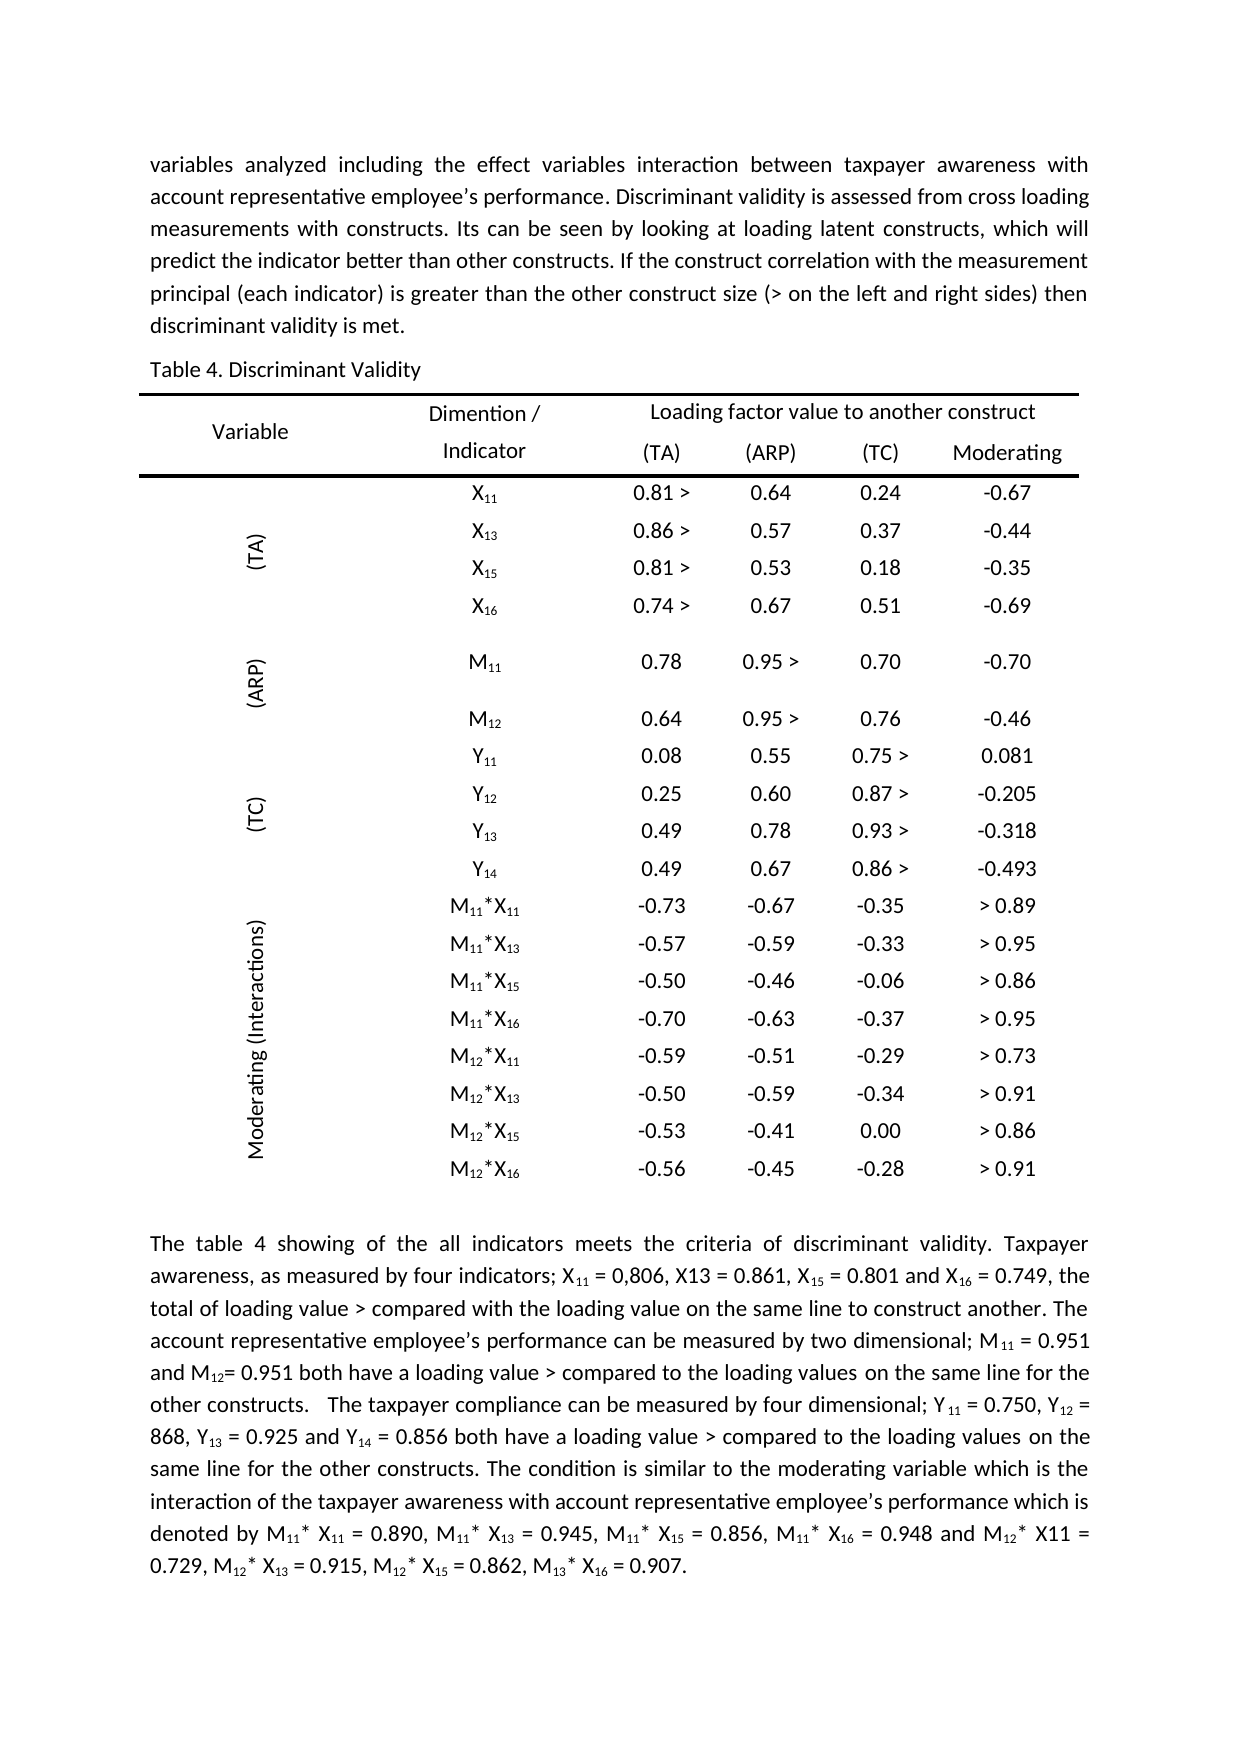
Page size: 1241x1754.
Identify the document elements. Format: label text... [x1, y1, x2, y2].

table_header Loading factor value to another construct [607, 396, 1079, 434]
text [150, 150, 1090, 339]
table_cell X15 [362, 553, 607, 590]
table_cell 0.78 [607, 628, 716, 703]
table_cell M11*X11 [362, 890, 607, 928]
table_cell M11 [362, 628, 607, 703]
table_header Dimention / Indicator [362, 396, 607, 474]
table_cell 0.67 [716, 590, 826, 627]
table_cell Moderating [935, 434, 1079, 474]
table_cell (TA) [139, 478, 362, 627]
table_cell 0.74 > [607, 590, 716, 627]
table_cell 0.51 [826, 590, 935, 627]
table_cell -0.37 [826, 1003, 935, 1040]
table_cell -0.205 [935, 778, 1079, 815]
table_cell M11*X16 [362, 1003, 607, 1040]
table_cell > 0.86 [935, 1115, 1079, 1153]
table_cell > 0.91 [935, 1078, 1079, 1115]
table_cell -0.53 [607, 1115, 716, 1153]
table_cell > 0.95 [935, 1003, 1079, 1040]
table_cell -0.29 [826, 1040, 935, 1078]
table_cell 0.49 [607, 815, 716, 853]
table_cell 0.18 [826, 553, 935, 590]
table_cell -0.67 [935, 478, 1079, 515]
table_cell -0.70 [935, 628, 1079, 703]
table_cell X11 [362, 478, 607, 515]
table_cell -0.34 [826, 1078, 935, 1115]
table_cell M12 [362, 703, 607, 740]
table_cell > 0.91 [935, 1153, 1079, 1190]
table_cell 0.86 > [607, 515, 716, 552]
table_cell -0.56 [607, 1153, 716, 1190]
table_cell (ARP) [139, 628, 362, 740]
table_cell > 0.95 [935, 928, 1079, 965]
table_cell M12*X13 [362, 1078, 607, 1115]
table_cell 0.93 > [826, 815, 935, 853]
table_cell M12*X15 [362, 1115, 607, 1153]
table_cell 0.87 > [826, 778, 935, 815]
table_cell Y13 [362, 815, 607, 853]
table_cell > 0.73 [935, 1040, 1079, 1078]
table_cell 0.55 [716, 740, 826, 778]
table_cell 0.00 [826, 1115, 935, 1153]
table_cell (TC) [139, 740, 362, 890]
table_cell -0.59 [716, 1078, 826, 1115]
table_cell -0.45 [716, 1153, 826, 1190]
table_cell -0.69 [935, 590, 1079, 627]
table_cell Y14 [362, 853, 607, 890]
table_header Variable [139, 396, 362, 474]
table_cell M12*X16 [362, 1153, 607, 1190]
table_cell X13 [362, 515, 607, 552]
table_cell -0.46 [716, 965, 826, 1003]
table_cell > 0.86 [935, 965, 1079, 1003]
table_cell 0.24 [826, 478, 935, 515]
table_cell (ARP) [716, 434, 826, 474]
table_cell -0.35 [935, 553, 1079, 590]
table_cell 0.81 > [607, 478, 716, 515]
table_cell 0.75 > [826, 740, 935, 778]
table_cell 0.78 [716, 815, 826, 853]
table_cell 0.53 [716, 553, 826, 590]
table_cell -0.46 [935, 703, 1079, 740]
table_cell -0.59 [716, 928, 826, 965]
table_cell Y12 [362, 778, 607, 815]
table_cell -0.41 [716, 1115, 826, 1153]
text The table 4 showing of the all indicators meets the criteria of discriminant validity. Taxpayer awareness, as measured by four indicators; X11 = 0,806, X13 = 0.861, X15 = 0.801 and X16 = 0.749, the total of loading value > compared with the loading value on the same line to construct another. The account representative employee’s performance can be measured by two dimensional; M11 = 0.951 and M12= 0.951 both have a loading value > compared to the loading values ​​on the same line for the other constructs. The taxpayer compliance can be measured by four dimensional; Y11 = 0.750, Y12 = 868, Y13 = 0.925 and Y14 = 0.856 both have a loading value > compared to the loading values ​​on the same line for the other constructs. The condition is similar to the moderating variable which is the interaction of the taxpayer awareness with account representative employee’s performance which is denoted by M11* X11 = 0.890, M11* X13 = 0.945, M11* X15 = 0.856, M11* X16 = 0.948 and M12* X11 = 0.729, M12* X13 = 0.915, M12* X15 = 0.862, M13* X16 = 0.907. [150, 1229, 1090, 1579]
table_cell M11*X15 [362, 965, 607, 1003]
table_cell > 0.89 [935, 890, 1079, 928]
table_cell -0.50 [607, 965, 716, 1003]
text Table 4. Discriminant Validity [150, 356, 1090, 384]
table_cell 0.64 [716, 478, 826, 515]
table_cell X16 [362, 590, 607, 627]
table_cell 0.081 [935, 740, 1079, 778]
table_cell -0.67 [716, 890, 826, 928]
table_cell 0.49 [607, 853, 716, 890]
table_cell -0.50 [607, 1078, 716, 1115]
table_cell 0.60 [716, 778, 826, 815]
table_cell -0.35 [826, 890, 935, 928]
table_cell (TA) [607, 434, 716, 474]
table_cell 0.70 [826, 628, 935, 703]
table_cell -0.06 [826, 965, 935, 1003]
table_cell M11*X13 [362, 928, 607, 965]
table_cell 0.95 > [716, 703, 826, 740]
table_cell -0.44 [935, 515, 1079, 552]
table_cell -0.493 [935, 853, 1079, 890]
table_cell 0.25 [607, 778, 716, 815]
table_cell -0.73 [607, 890, 716, 928]
table_cell -0.70 [607, 1003, 716, 1040]
table_cell 0.81 > [607, 553, 716, 590]
table_cell M12*X11 [362, 1040, 607, 1078]
table_cell 0.95 > [716, 628, 826, 703]
table_cell -0.57 [607, 928, 716, 965]
table_cell -0.33 [826, 928, 935, 965]
table_cell -0.318 [935, 815, 1079, 853]
table_cell 0.57 [716, 515, 826, 552]
table_cell Y11 [362, 740, 607, 778]
table_cell Moderating (Interactions) [139, 890, 362, 1190]
table_cell -0.63 [716, 1003, 826, 1040]
table_cell 0.37 [826, 515, 935, 552]
table_cell 0.64 [607, 703, 716, 740]
table_cell 0.86 > [826, 853, 935, 890]
table_cell (TC) [826, 434, 935, 474]
table_cell -0.51 [716, 1040, 826, 1078]
table_cell 0.08 [607, 740, 716, 778]
table_cell -0.28 [826, 1153, 935, 1190]
table_cell 0.76 [826, 703, 935, 740]
table_cell 0.67 [716, 853, 826, 890]
table_cell -0.59 [607, 1040, 716, 1078]
